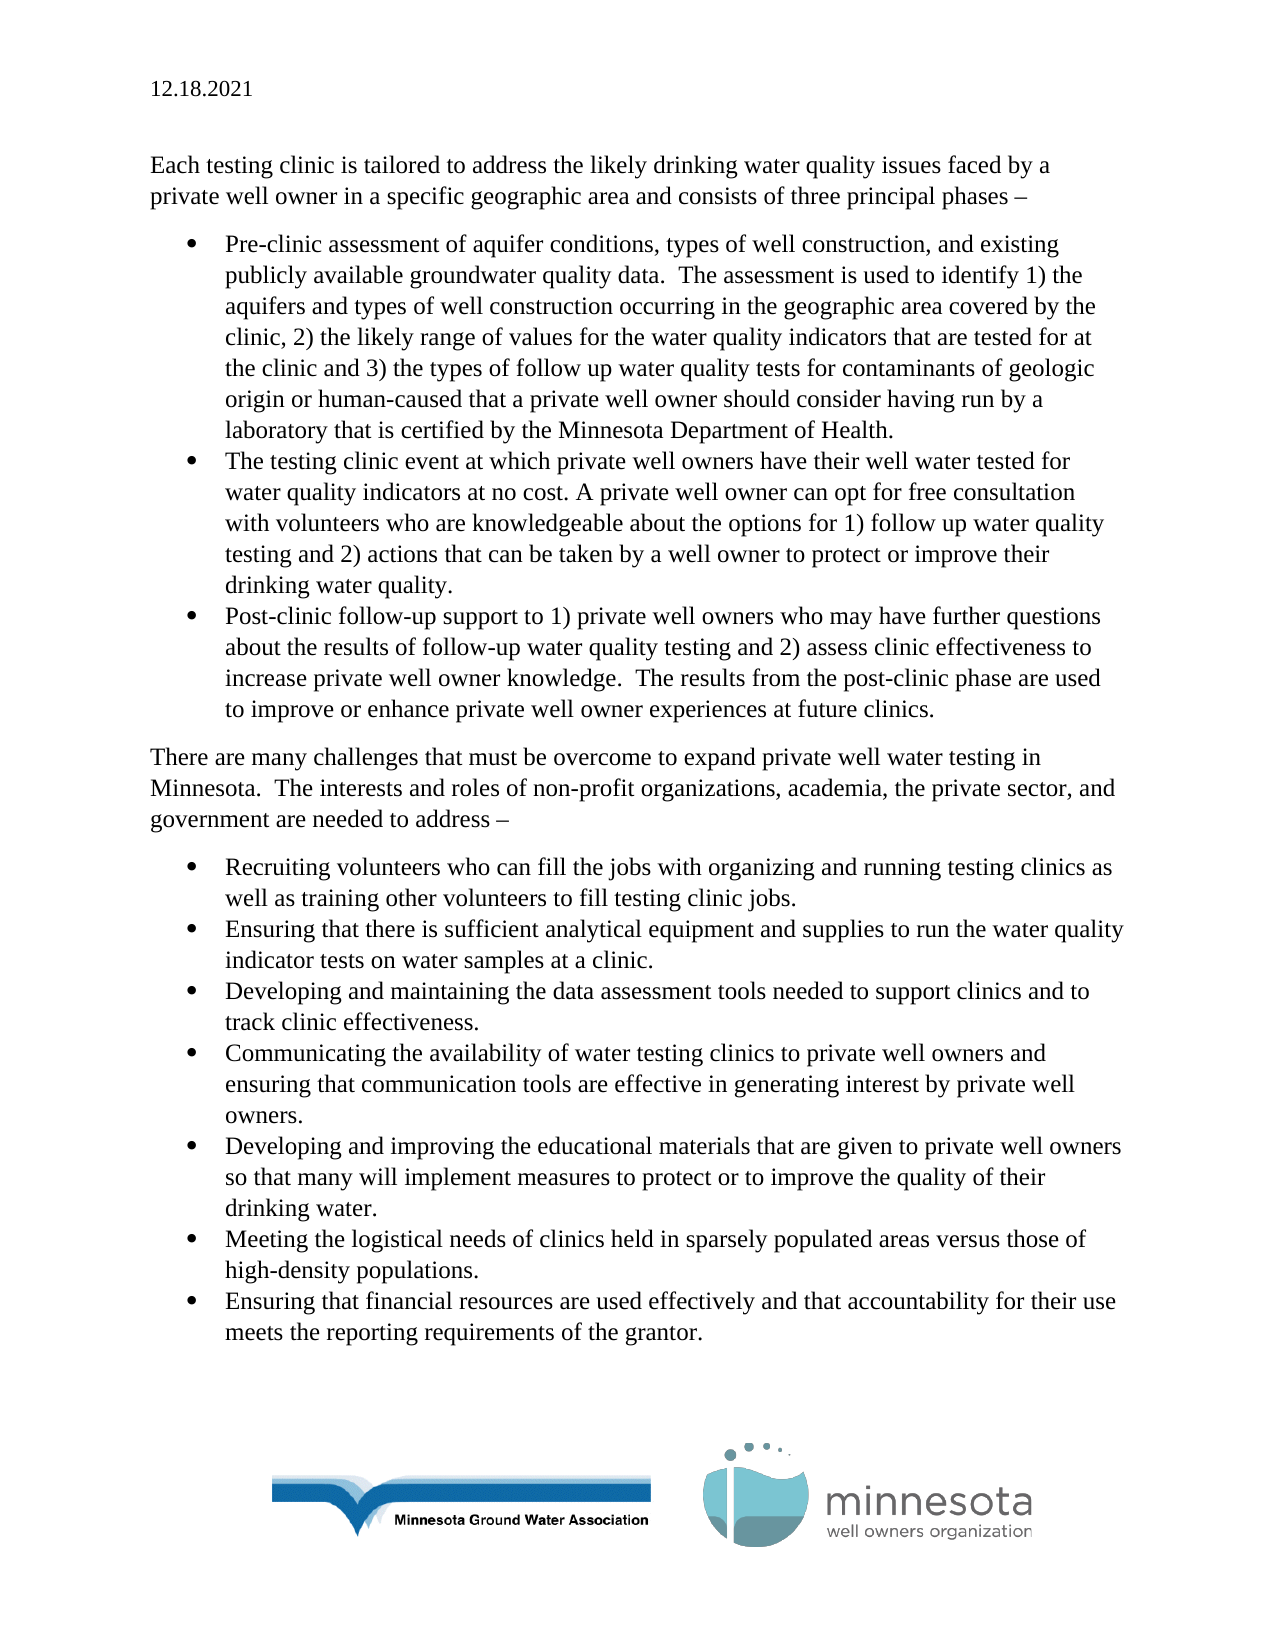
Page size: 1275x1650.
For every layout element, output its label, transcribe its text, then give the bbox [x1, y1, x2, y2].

picture [703, 1443, 1032, 1547]
list Developing and maintaining the data assessment tools needed to support clinics and to track clinic effectiveness. [187, 976, 1125, 1036]
list The testing clinic event at which private well owners have their well water tested for water quality indicators at no cost. A private well owner can opt for free consultation with volunteers who are knowledgeable about the options for 1) follow up water quality testing and 2) actions that can be taken by a well owner to protect or improve their drinking water quality. [187, 446, 1125, 599]
list Developing and improving the educational materials that are given to private well owners so that many will implement measures to protect or to improve the quality of their drinking water. [187, 1131, 1125, 1222]
text Each testing clinic is tailored to address the likely drinking water quality issues faced by a private well owner in a specific geographic area and consists of three principal phases – [150, 150, 1125, 210]
list Communicating the availability of water testing clinics to private well owners and ensuring that communication tools are effective in generating interest by private well owners. [187, 1038, 1125, 1129]
list Ensuring that financial resources are used effectively and that accountability for their use meets the reporting requirements of the grantor. [187, 1286, 1125, 1346]
list Meeting the logistical needs of clinics held in sparsely populated areas versus those of high-density populations. [187, 1224, 1125, 1284]
picture [258, 1459, 662, 1547]
list Post-clinic follow-up support to 1) private well owners who may have further questions about the results of follow-up water quality testing and 2) assess clinic effectiveness to increase private well owner knowledge. The results from the post-clinic phase are used to improve or enhance private well owner experiences at future clinics. [187, 601, 1125, 723]
list Pre-clinic assessment of aquifer conditions, types of well construction, and existing publicly available groundwater quality data. The assessment is used to identify 1) the aquifers and types of well construction occurring in the geographic area covered by the clinic, 2) the likely range of values for the water quality indicators that are tested for at the clinic and 3) the types of follow up water quality tests for contaminants of geologic origin or human-caused that a private well owner should consider having run by a laboratory that is certified by the Minnesota Department of Health. [187, 229, 1125, 444]
list Ensuring that there is sufficient analytical equipment and supplies to run the water quality indicator tests on water samples at a clinic. [187, 914, 1125, 974]
text There are many challenges that must be overcome to expand private well water testing in Minnesota. The interests and roles of non-profit organizations, academia, the private sector, and government are needed to address – [150, 742, 1125, 833]
list Recruiting volunteers who can fill the jobs with organizing and running testing clinics as well as training other volunteers to fill testing clinic jobs. [187, 852, 1125, 912]
